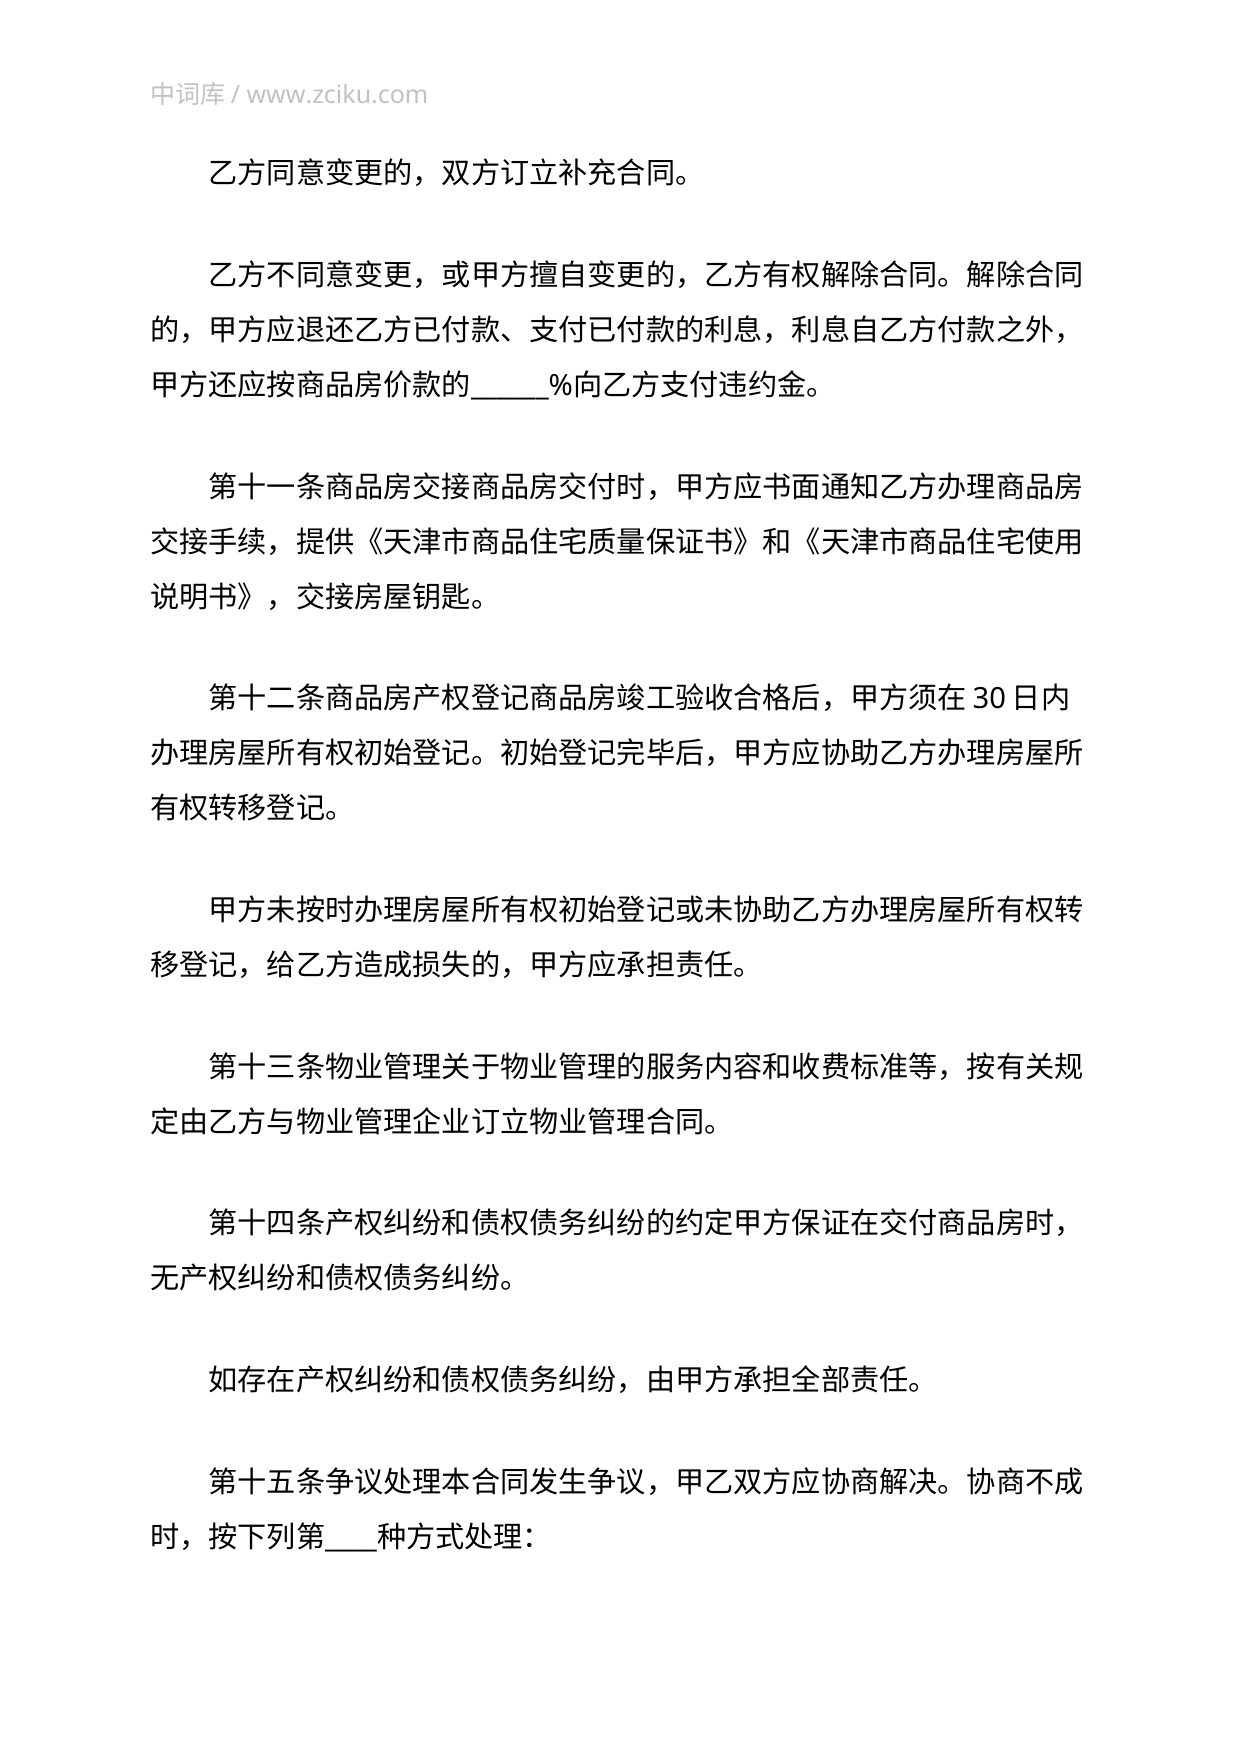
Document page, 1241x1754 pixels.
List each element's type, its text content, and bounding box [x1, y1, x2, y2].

text 乙方同意变更的，双方订立补充合同。 [150, 150, 1090, 192]
text 甲方未按时办理房屋所有权初始登记或未协助乙方办理房屋所有权转移登记，给乙方造成损失的，甲方应承担责任。 [150, 887, 1090, 984]
text 如存在产权纠纷和债权债务纠纷，由甲方承担全部责任。 [150, 1357, 1090, 1399]
text 第十二条商品房产权登记商品房竣工验收合格后，甲方须在30日内办理房屋所有权初始登记。初始登记完毕后，甲方应协助乙方办理房屋所有权转移登记。 [150, 675, 1090, 827]
text 第十三条物业管理关于物业管理的服务内容和收费标准等，按有关规定由乙方与物业管理企业订立物业管理合同。 [150, 1043, 1090, 1141]
text 第十一条商品房交接商品房交付时，甲方应书面通知乙方办理商品房交接手续，提供《天津市商品住宅质量保证书》和《天津市商品住宅使用说明书》，交接房屋钥匙。 [150, 463, 1090, 616]
text 第十四条产权纠纷和债权债务纠纷的约定甲方保证在交付商品房时，无产权纠纷和债权债务纠纷。 [150, 1200, 1090, 1297]
text 第十五条争议处理本合同发生争议，甲乙双方应协商解决。协商不成时，按下列第____种方式处理： [150, 1458, 1090, 1556]
text 乙方不同意变更，或甲方擅自变更的，乙方有权解除合同。解除合同的，甲方应退还乙方已付款、支付已付款的利息，利息自乙方付款之外，甲方还应按商品房价款的______%向乙方支付违约金。 [150, 252, 1090, 404]
